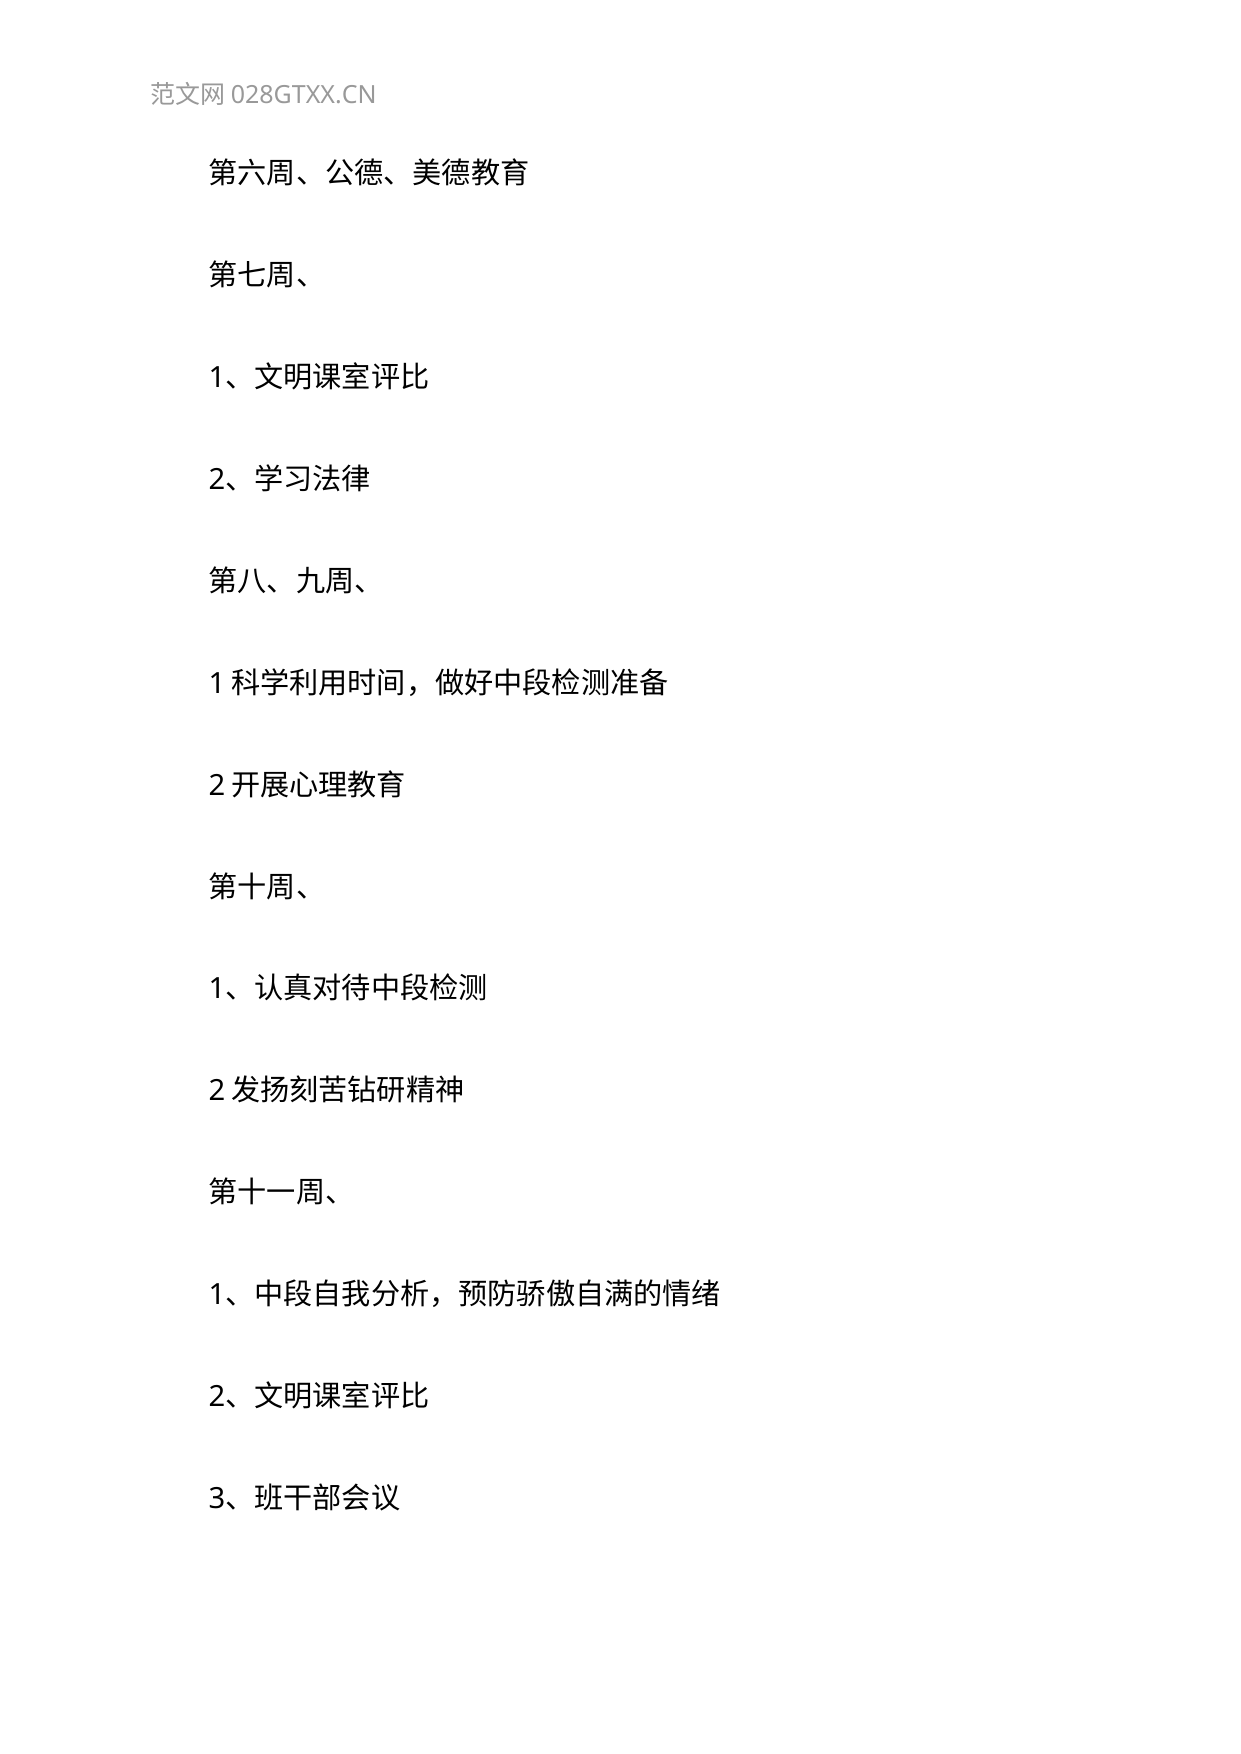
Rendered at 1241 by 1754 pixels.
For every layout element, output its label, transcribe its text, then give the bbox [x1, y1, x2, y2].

text 1、文明课室评比 [150, 353, 1090, 396]
text 2、文明课室评比 [150, 1373, 1090, 1415]
text 第十周、 [150, 863, 1090, 906]
text 3、班干部会议 [150, 1475, 1090, 1517]
text 2、学习法律 [150, 456, 1090, 498]
text 第八、九周、 [150, 557, 1090, 600]
text 第十一周、 [150, 1169, 1090, 1211]
text 第七周、 [150, 252, 1090, 294]
text 1科学利用时间，做好中段检测准备 [150, 659, 1090, 702]
text 2开展心理教育 [150, 761, 1090, 804]
text 1、中段自我分析，预防骄傲自满的情绪 [150, 1271, 1090, 1313]
text 2发扬刻苦钻研精神 [150, 1067, 1090, 1109]
text 第六周、公德、美德教育 [150, 150, 1090, 192]
text 1、认真对待中段检测 [150, 965, 1090, 1007]
